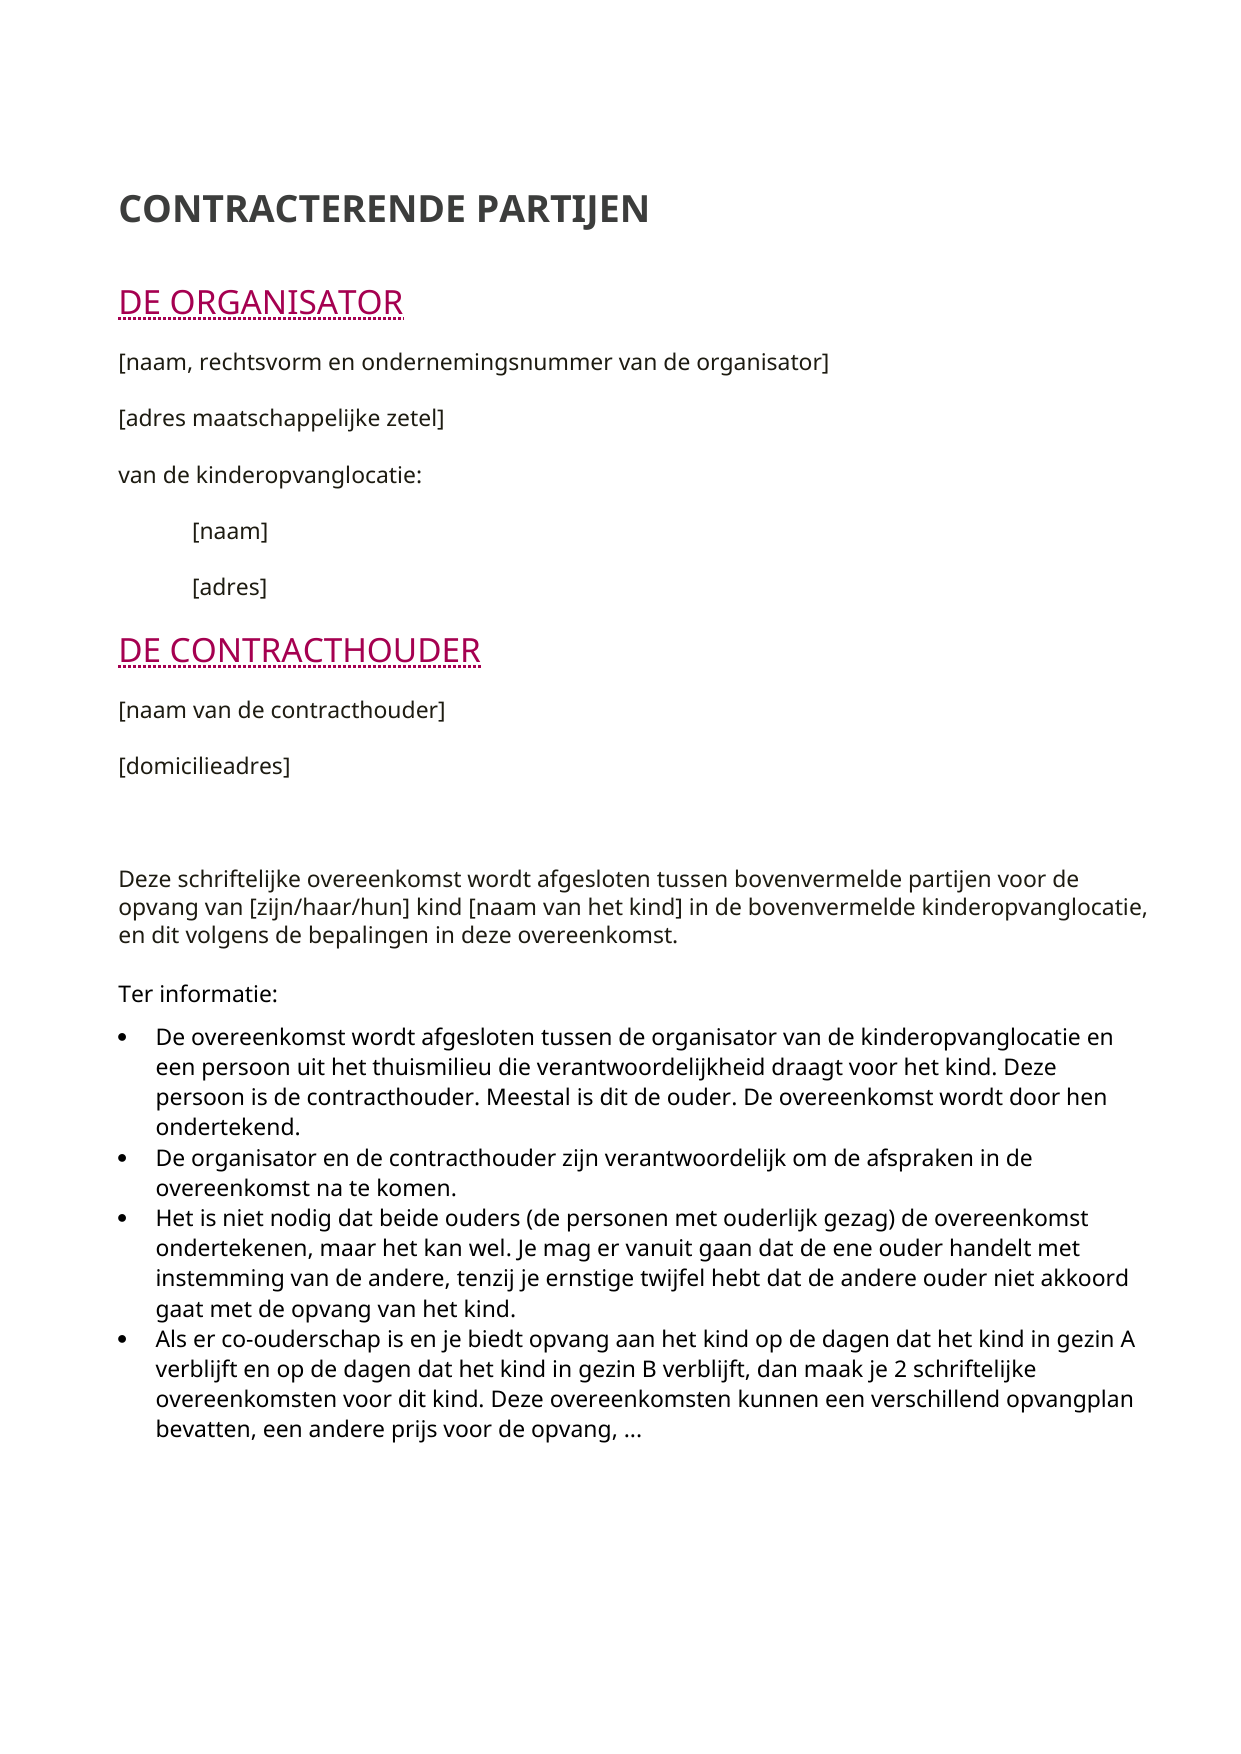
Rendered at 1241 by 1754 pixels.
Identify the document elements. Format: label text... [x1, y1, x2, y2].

subtitle De organisator [118, 281, 1152, 323]
text Deze schriftelijke overeenkomst wordt afgesloten tussen bovenvermelde partijen voor de opvang van [zijn/haar/hun] kind [naam van het kind] in de bovenvermelde kinderopvanglocatie, en dit volgens de bepalingen in deze overeenkomst. [118, 865, 1152, 949]
text Als er co-ouderschap is en je biedt opvang aan het kind op de dagen dat het kind in gezin A verblijft en op de dagen dat het kind in gezin B verblijft, dan maak je 2 schriftelijke overeenkomsten voor dit kind. Deze overeenkomsten kunnen een verschillend opvangplan bevatten, een andere prijs voor de opvang, ... [118, 1323, 1152, 1444]
text van de kinderopvanglocatie: [118, 461, 1152, 489]
text Het is niet nodig dat beide ouders (de personen met ouderlijk gezag) de overeenkomst ondertekenen, maar het kan wel. Je mag er vanuit gaan dat de ene ouder handelt met instemming van de andere, tenzij je ernstige twijfel hebt dat de andere ouder niet akkoord gaat met de opvang van het kind. [118, 1202, 1152, 1323]
subtitle Contracterende partijen [118, 186, 1152, 231]
text [naam van de contracthouder] [118, 696, 1152, 724]
text Ter informatie: [118, 977, 1152, 1008]
text [adres] [192, 573, 1152, 601]
text [naam] [192, 517, 1152, 545]
text [adres maatschappelijke zetel] [118, 404, 1152, 432]
subtitle De contracthouder [118, 629, 1152, 671]
text De organisator en de contracthouder zijn verantwoordelijk om de afspraken in de overeenkomst na te komen. [118, 1142, 1152, 1202]
text [domicilieadres] [118, 752, 1152, 780]
text De overeenkomst wordt afgesloten tussen de organisator van de kinderopvanglocatie en een persoon uit het thuismilieu die verantwoordelijkheid draagt voor het kind. Deze persoon is de contracthouder. Meestal is dit de ouder. De overeenkomst wordt door hen ondertekend. [118, 1021, 1152, 1142]
text [naam, rechtsvorm en ondernemingsnummer van de organisator] [118, 348, 1152, 376]
